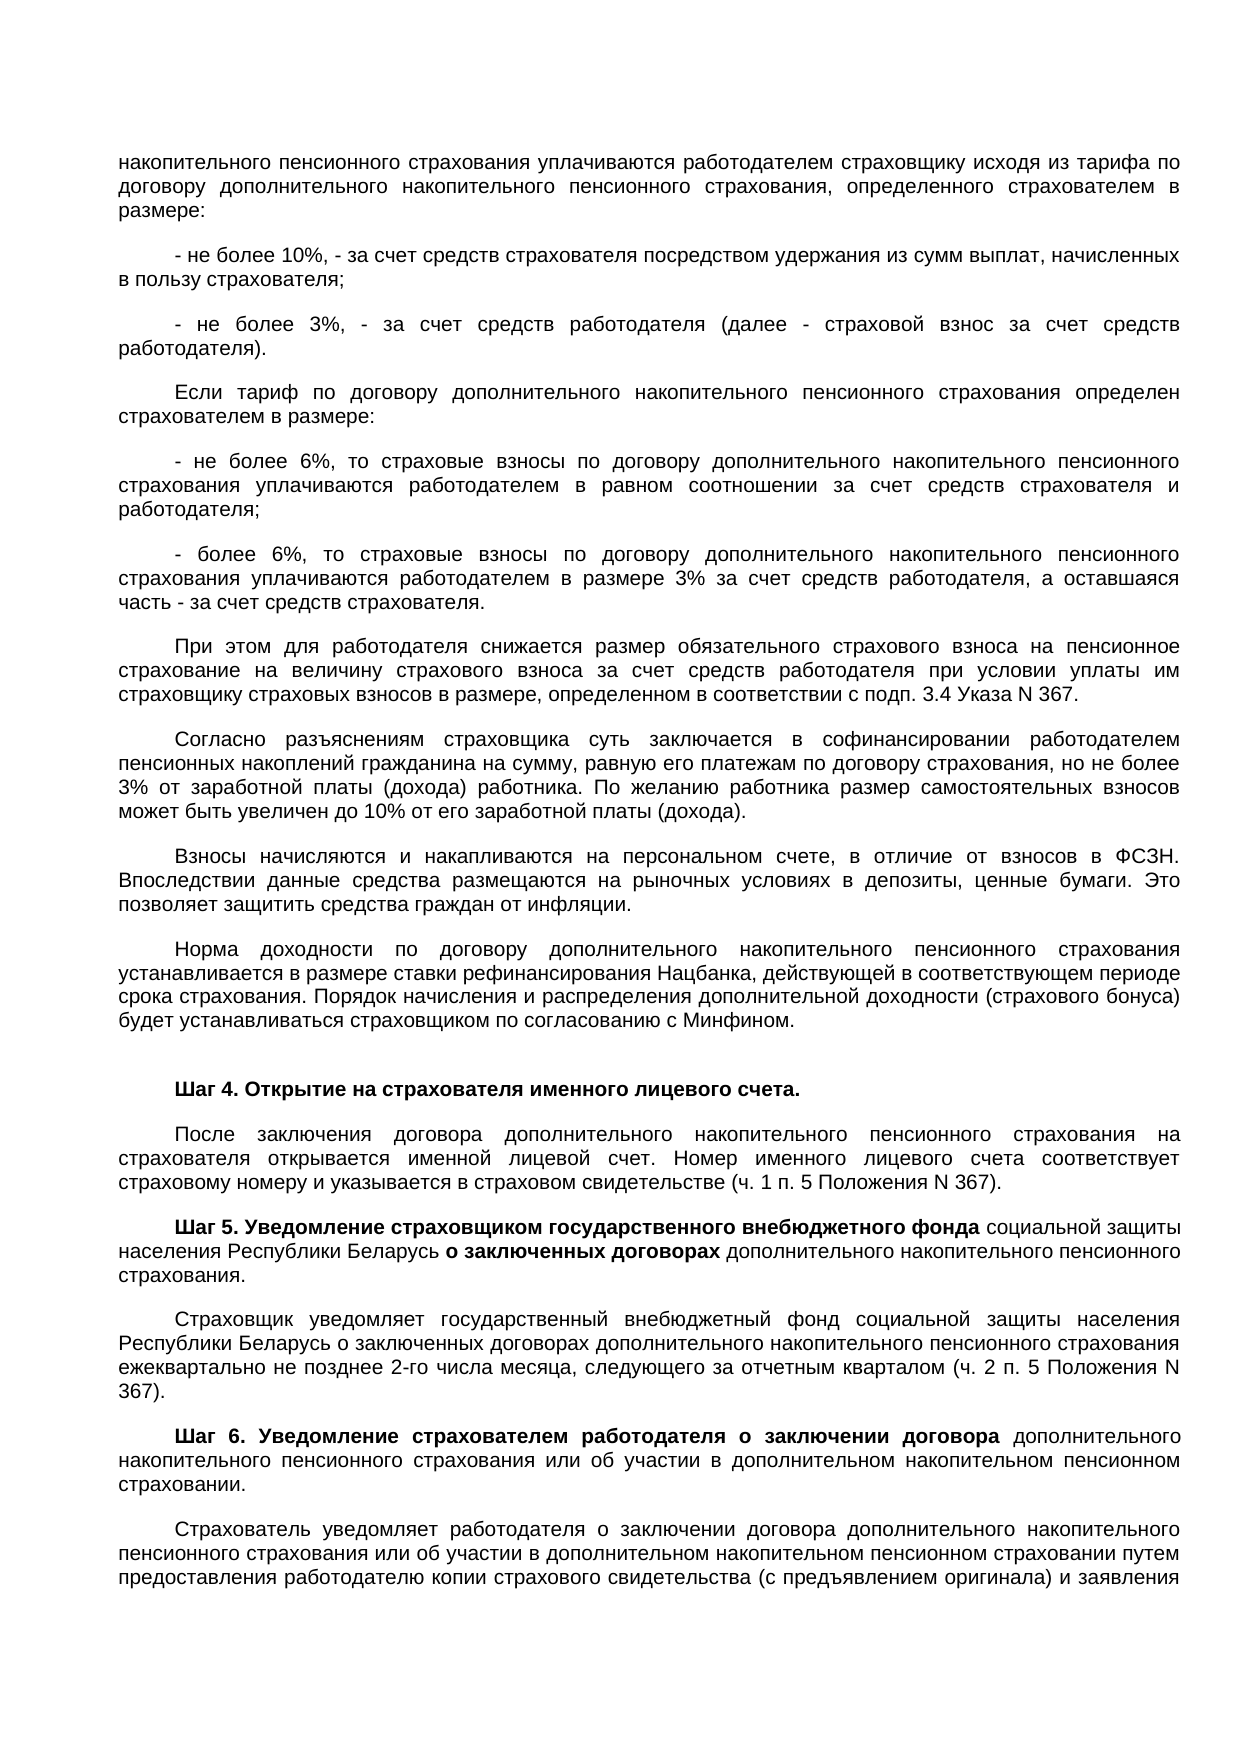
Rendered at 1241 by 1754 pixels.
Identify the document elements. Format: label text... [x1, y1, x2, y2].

text Шаг 6. Уведомление страхователем работодателя о заключении договора дополнительного накопительного пенсионного страхования или об участии в дополнительном накопительном пенсионном страховании. [118, 1424, 1181, 1496]
text - не более 6%, то страховые взносы по договору дополнительного накопительного пенсионного страхования уплачиваются работодателем в равном соотношении за счет средств страхователя и работодателя; [118, 449, 1181, 521]
text Если тариф по договору дополнительного накопительного пенсионного страхования определен страхователем в размере: [118, 380, 1181, 428]
text При этом для работодателя снижается размер обязательного страхового взноса на пенсионное страхование на величину страхового взноса за счет средств работодателя при условии уплаты им страховщику страховых взносов в размере, определенном в соответствии с подп. 3.4 Указа N 367. [118, 634, 1181, 706]
text Согласно разъяснениям страховщика суть заключается в софинансировании работодателем пенсионных накоплений гражданина на сумму, равную его платежам по договору страхования, но не более 3% от заработной платы (дохода) работника. По желанию работника размер самостоятельных взносов может быть увеличен до 10% от его заработной платы (дохода). [118, 727, 1181, 823]
text Шаг 5. Уведомление страховщиком государственного внебюджетного фонда социальной защиты населения Республики Беларусь о заключенных договорах дополнительного накопительного пенсионного страхования. [118, 1214, 1181, 1286]
text - более 6%, то страховые взносы по договору дополнительного накопительного пенсионного страхования уплачиваются работодателем в размере 3% за счет средств работодателя, а оставшаяся часть - за счет средств страхователя. [118, 542, 1181, 613]
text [118, 150, 1181, 222]
text Страховщик уведомляет государственный внебюджетный фонд социальной защиты населения Республики Беларусь о заключенных договорах дополнительного накопительного пенсионного страхования ежеквартально не позднее 2-го числа месяца, следующего за отчетным кварталом (ч. 2 п. 5 Положения N 367). [118, 1307, 1181, 1403]
text Норма доходности по договору дополнительного накопительного пенсионного страхования устанавливается в размере ставки рефинансирования Нацбанка, действующей в соответствующем периоде срока страхования. Порядок начисления и распределения дополнительной доходности (страхового бонуса) будет устанавливаться страховщиком по согласованию с Минфином. [118, 936, 1181, 1032]
text - не более 10%, - за счет средств страхователя посредством удержания из сумм выплат, начисленных в пользу страхователя; [118, 243, 1181, 291]
text - не более 3%, - за счет средств работодателя (далее - страховой взнос за счет средств работодателя). [118, 311, 1181, 359]
text Шаг 4. Открытие на страхователя именного лицевого счета. [118, 1077, 1181, 1101]
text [118, 1517, 1181, 1588]
text После заключения договора дополнительного накопительного пенсионного страхования на страхователя открывается именной лицевой счет. Номер именного лицевого счета соответствует страховому номеру и указывается в страховом свидетельстве (ч. 1 п. 5 Положения N 367). [118, 1122, 1181, 1194]
text Взносы начисляются и накапливаются на персональном счете, в отличие от взносов в ФСЗН. Впоследствии данные средства размещаются на рыночных условиях в депозиты, ценные бумаги. Это позволяет защитить средства граждан от инфляции. [118, 844, 1181, 916]
